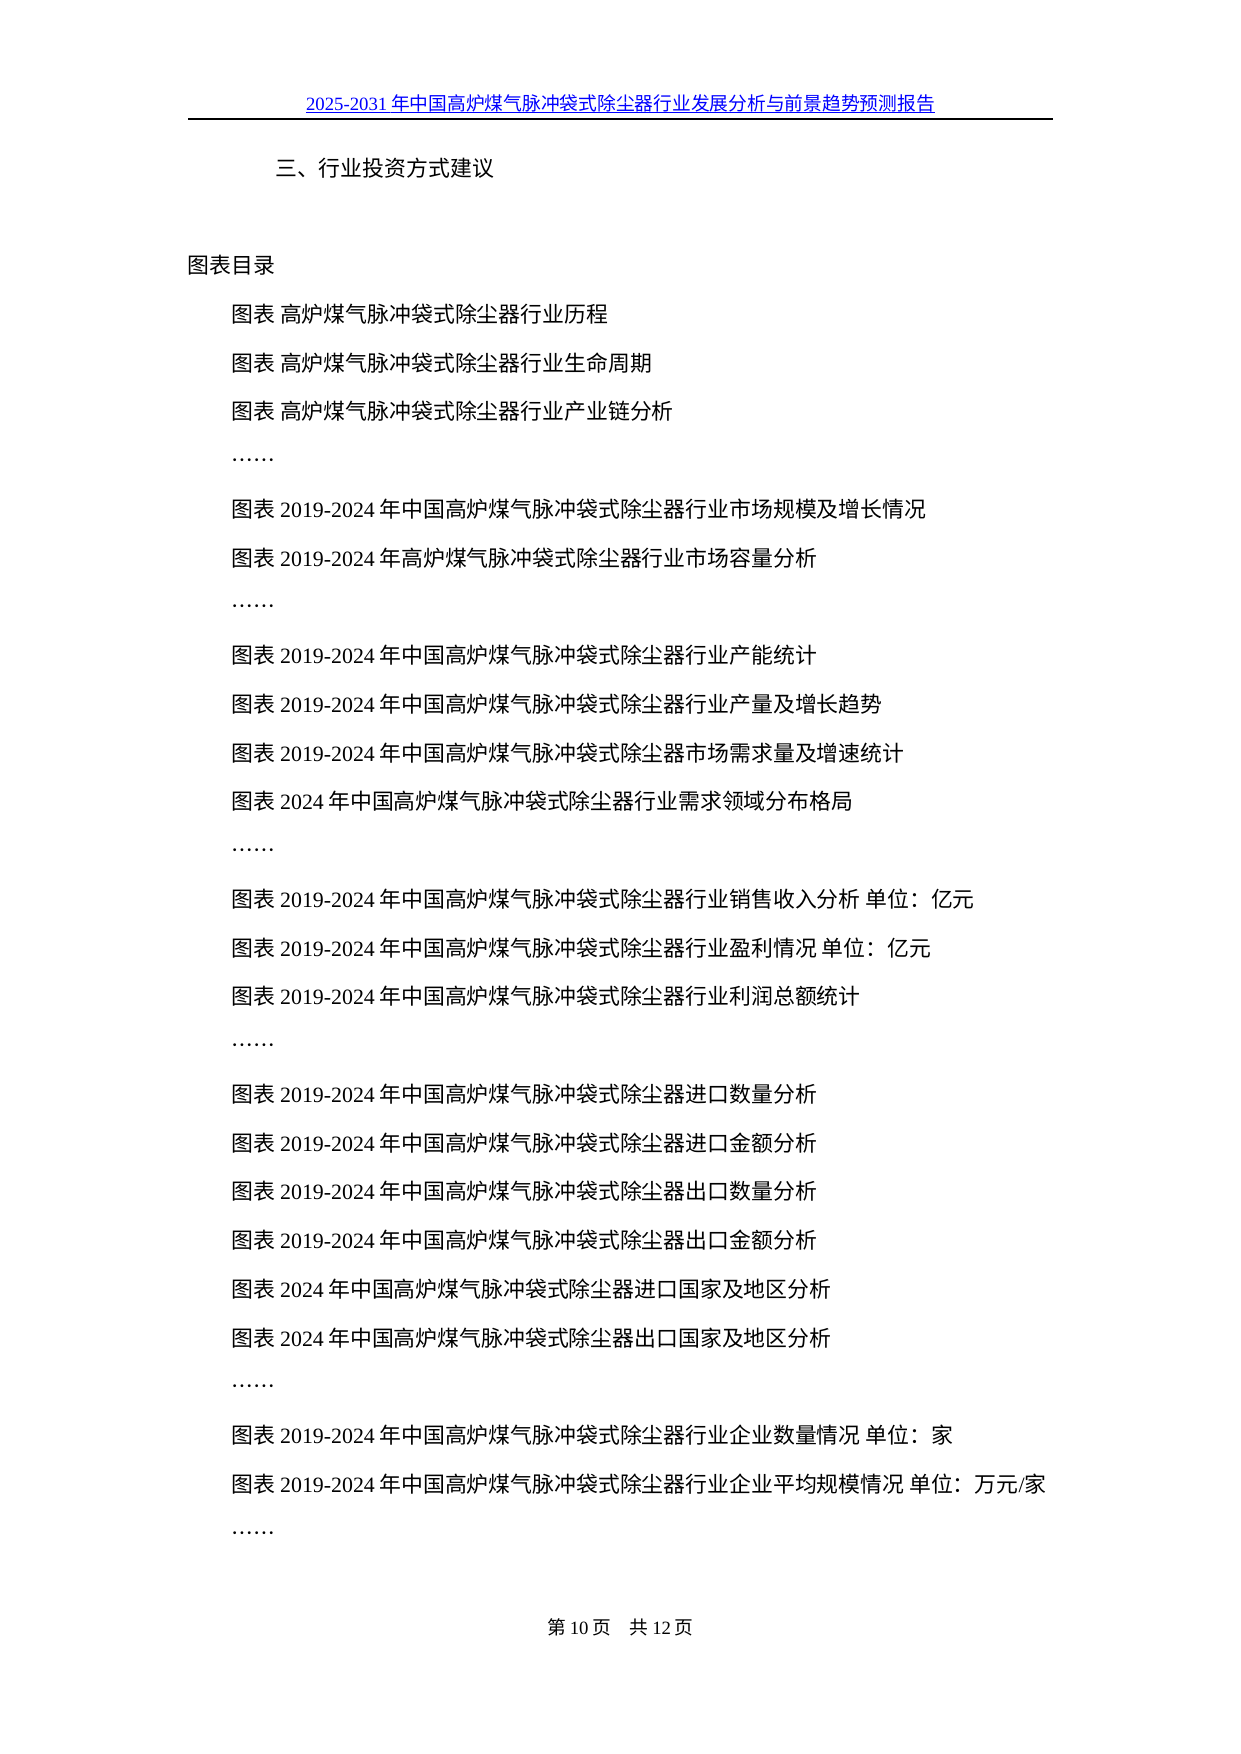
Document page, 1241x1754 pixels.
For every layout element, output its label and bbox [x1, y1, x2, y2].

text [187, 150, 1053, 1548]
